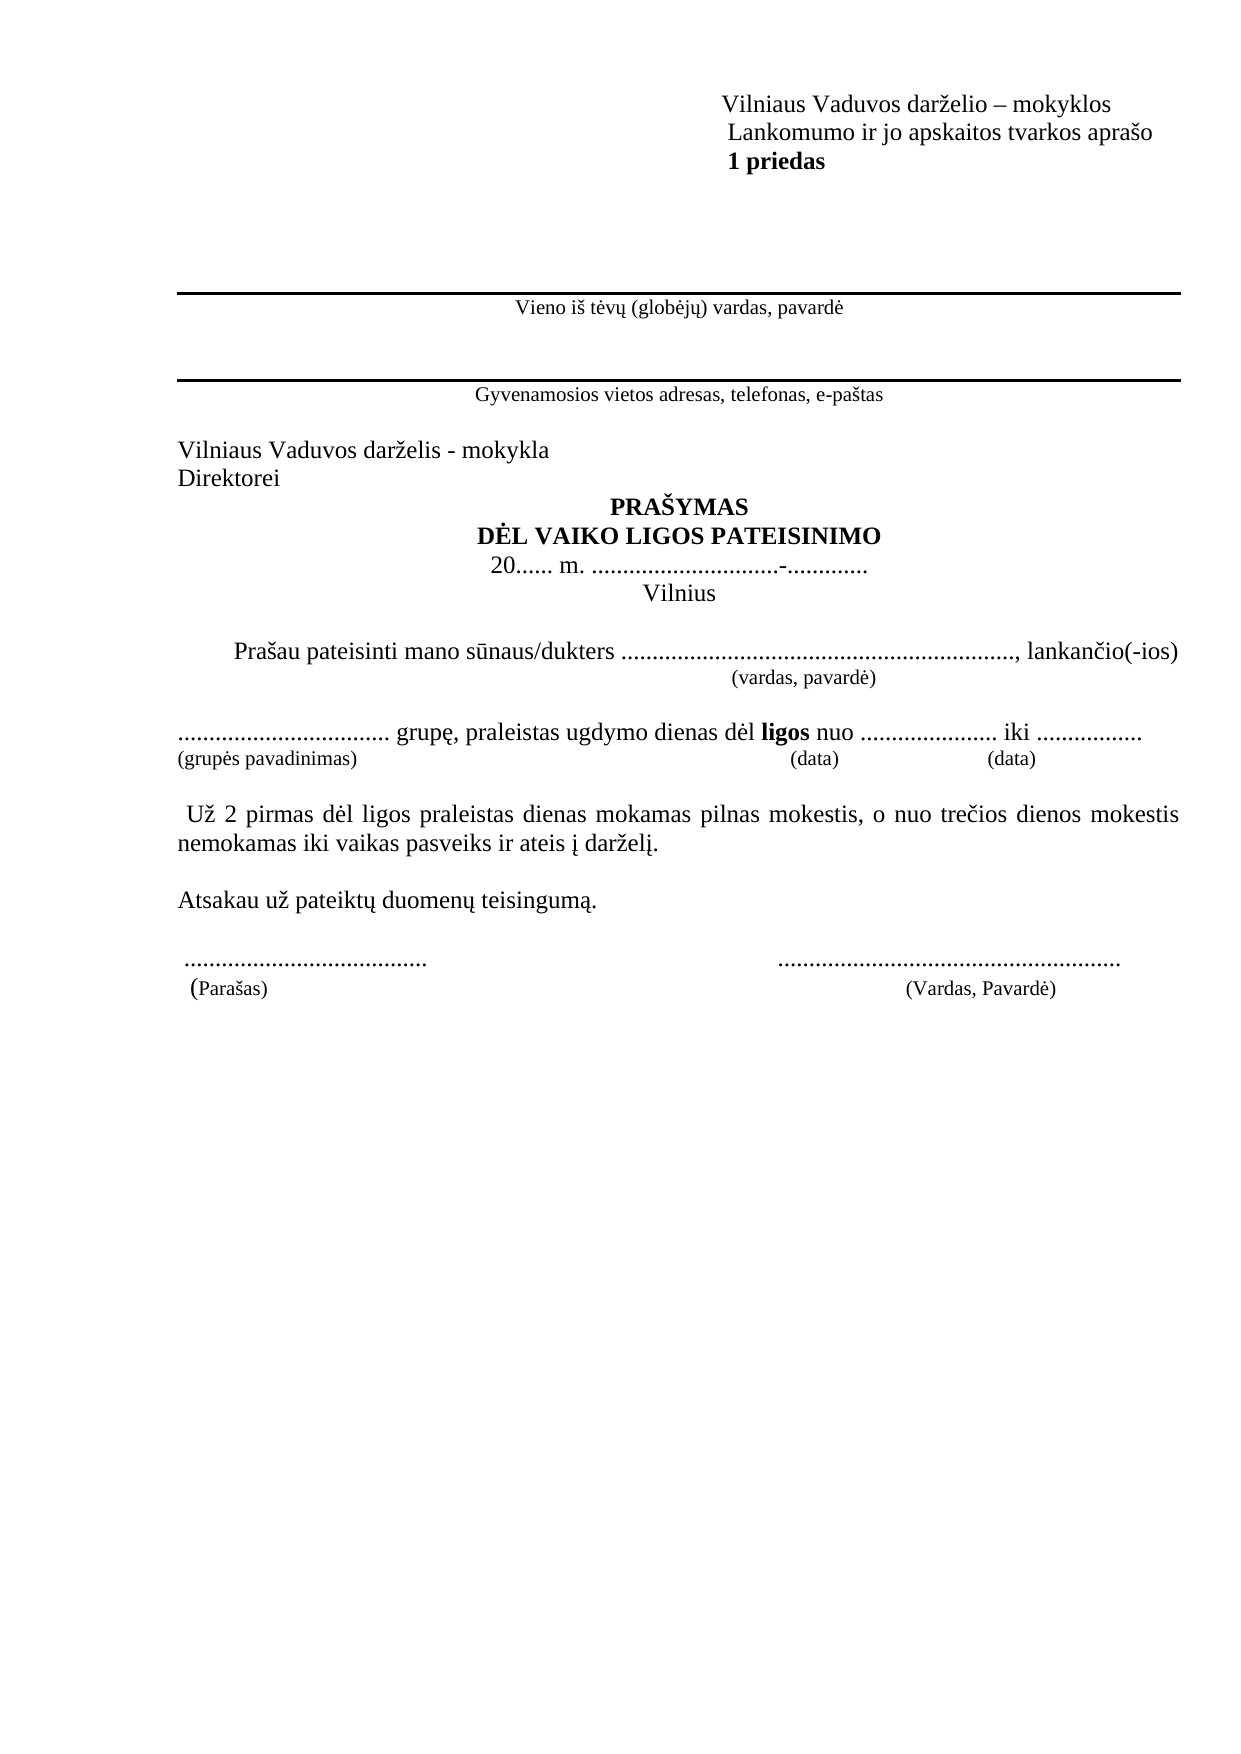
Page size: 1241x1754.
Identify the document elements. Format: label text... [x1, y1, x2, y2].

text DĖL VAIKO LIGOS PATEISINIMO [177, 521, 1181, 550]
text Atsakau už pateiktų duomenų teisingumą. [177, 885, 1181, 914]
text Direktorei [177, 463, 1181, 492]
text Vilniaus Vaduvos darželio – mokyklos [177, 89, 1181, 117]
text Vieno iš tėvų (globėjų) vardas, pavardė [177, 295, 1181, 319]
text (vardas, pavardė) [627, 665, 1181, 689]
text PRAŠYMAS [177, 492, 1181, 521]
text 20...... m. ..............................-............. [177, 550, 1181, 578]
text Už 2 pirmas dėl ligos praleistas dienas mokamas pilnas mokestis, o nuo trečios dienos mokestis nemokamas iki vaikas pasveiks ir ateis į darželį. [177, 799, 1181, 857]
text (Parašas) (Vardas, Pavardė) [177, 972, 1181, 1000]
text .................................. grupę, praleistas ugdymo dienas dėl ligos nuo ...................... iki ................. [177, 717, 1181, 746]
text (grupės pavadinimas) (data) (data) [177, 746, 1181, 770]
text Prašau pateisinti mano sūnaus/dukters ..............................................................., lankančio(-ios) [177, 636, 1181, 665]
text Lankomumo ir jo apskaitos tvarkos aprašo [177, 117, 1181, 146]
text Vilniaus Vaduvos darželis - mokykla [177, 435, 1181, 463]
text Gyvenamosios vietos adresas, telefonas, e-paštas [177, 382, 1181, 406]
text Vilnius [177, 578, 1181, 607]
text ....................................... ....................................................... [177, 943, 1181, 972]
text 1 priedas [177, 146, 1181, 175]
